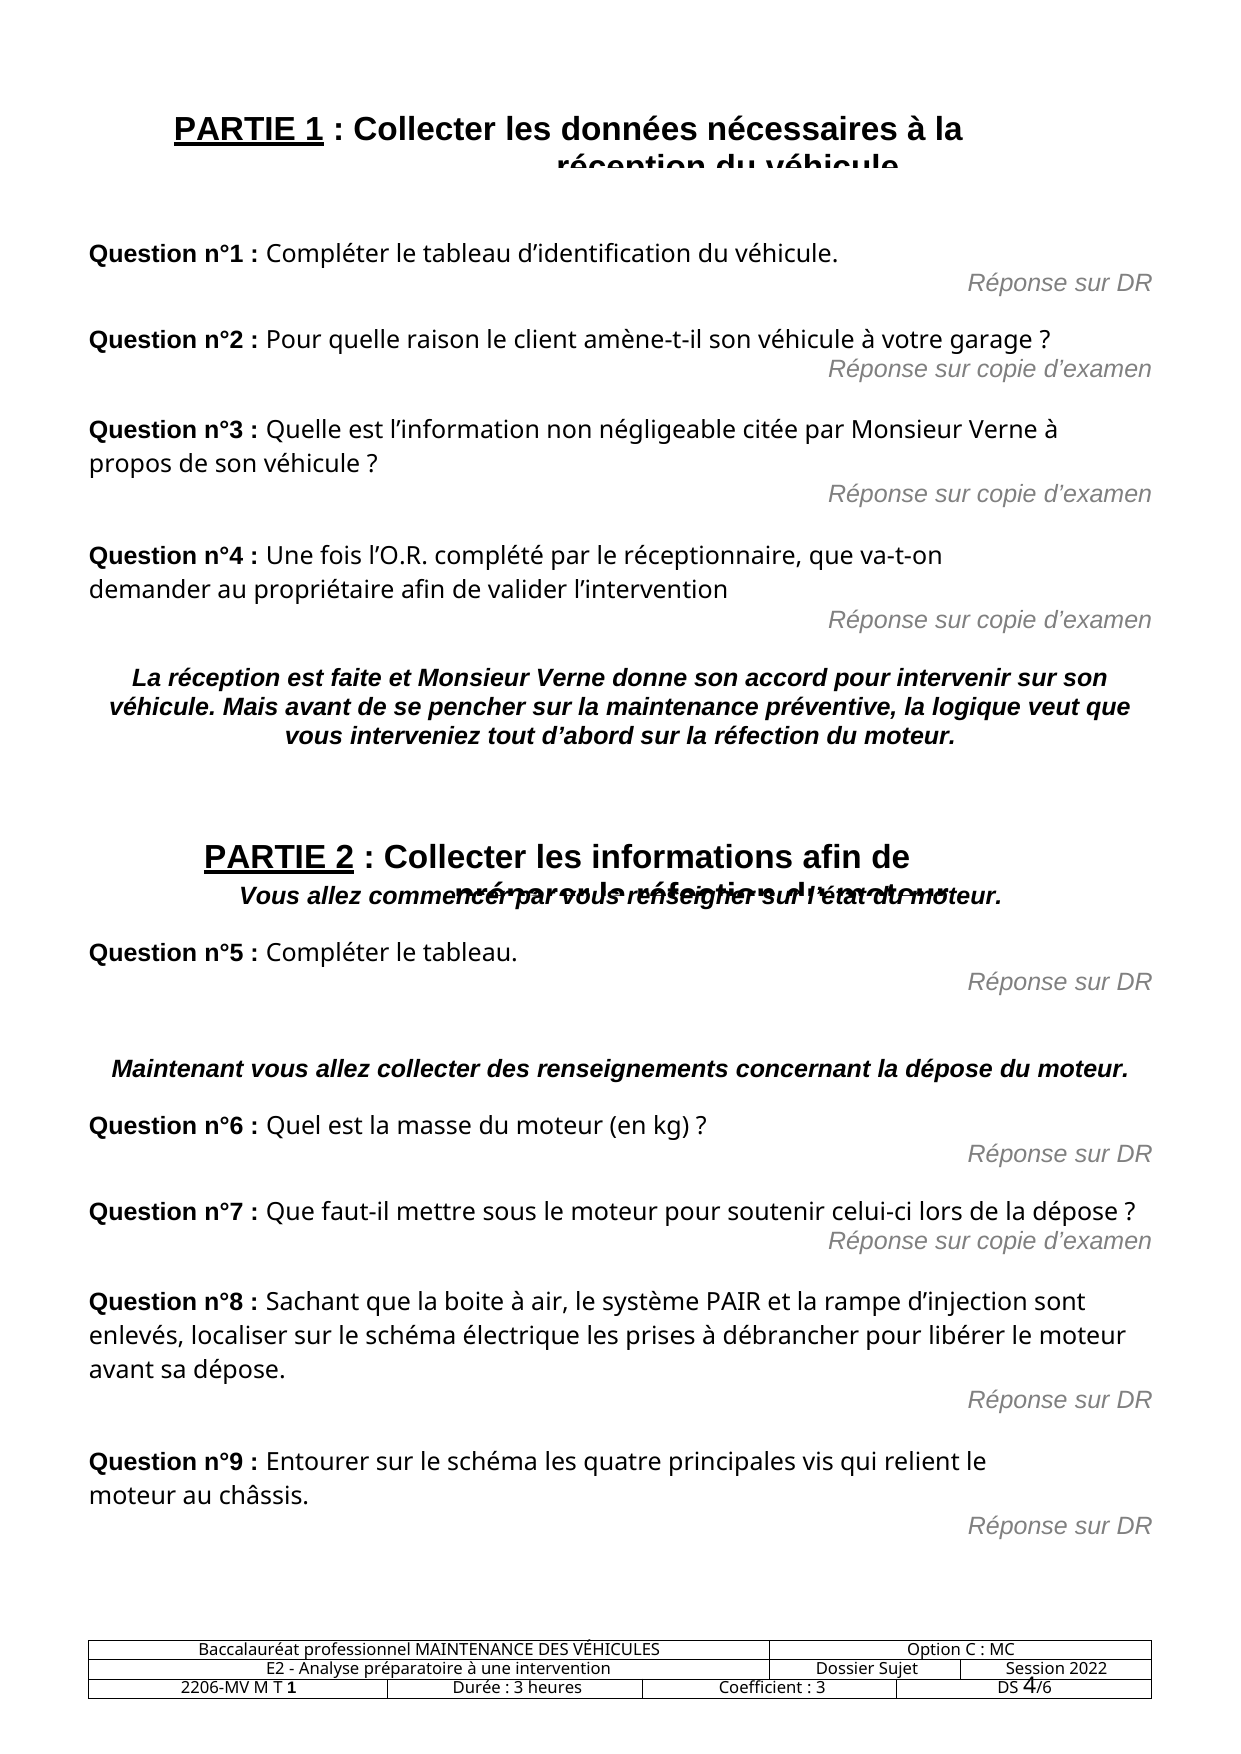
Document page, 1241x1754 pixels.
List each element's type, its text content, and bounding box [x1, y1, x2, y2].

text Réponse sur DR [64, 268, 1152, 297]
text Question n°7 : Que faut-il mettre sous le moteur pour soutenir celui-ci lors de la dépose ? [89, 1197, 1180, 1226]
text Question n°4 : Une fois l’O.R. complété par le réceptionnaire, que va-t-on demander au propriétaire afin de valider l’intervention [89, 538, 1066, 606]
subtitle Maintenant vous allez collecter des renseignements concernant la dépose du moteur. [111, 1054, 1180, 1082]
text Réponse sur DR [64, 1140, 1152, 1168]
text Réponse sur copie d’examen [64, 606, 1152, 634]
text Réponse sur DR [64, 967, 1152, 996]
text Question n°6 : Quel est la masse du moteur (en kg) ? [89, 1111, 1180, 1140]
text Question n°9 : Entourer sur le schéma les quatre principales vis qui relient le moteur au châssis. [89, 1443, 1067, 1512]
text Réponse sur copie d’examen [64, 354, 1152, 383]
text Réponse sur DR [64, 1512, 1152, 1540]
text Question n°8 : Sachant que la boite à air, le système PAIR et la rampe d’injection sont enlevés, localiser sur le schéma électrique les prises à débrancher pour libérer le moteur avant sa dépose. [89, 1284, 1139, 1386]
text Question n°5 : Compléter le tableau. [89, 939, 1180, 967]
text Réponse sur copie d’examen [64, 1226, 1152, 1255]
subtitle La réception est faite et Monsieur Verne donne son accord pour intervenir sur son véhicule. Mais avant de se pencher sur la maintenance préventive, la logique veut que vous interveniez tout d’abord sur la réfection du moteur. [109, 663, 1132, 749]
text Réponse sur copie d’examen [64, 480, 1152, 509]
text Question n°1 : Compléter le tableau d’identification du véhicule. [89, 239, 1180, 268]
text Vous allez commencer par vous renseigner sur l’état du moteur. [111, 881, 1129, 910]
text Question n°3 : Quelle est l’information non négligeable citée par Monsieur Verne à propos de son véhicule ? [89, 412, 1130, 480]
text Question n°2 : Pour quelle raison le client amène-t-il son véhicule à votre garage ? [89, 326, 1180, 354]
text Réponse sur DR [64, 1386, 1152, 1414]
